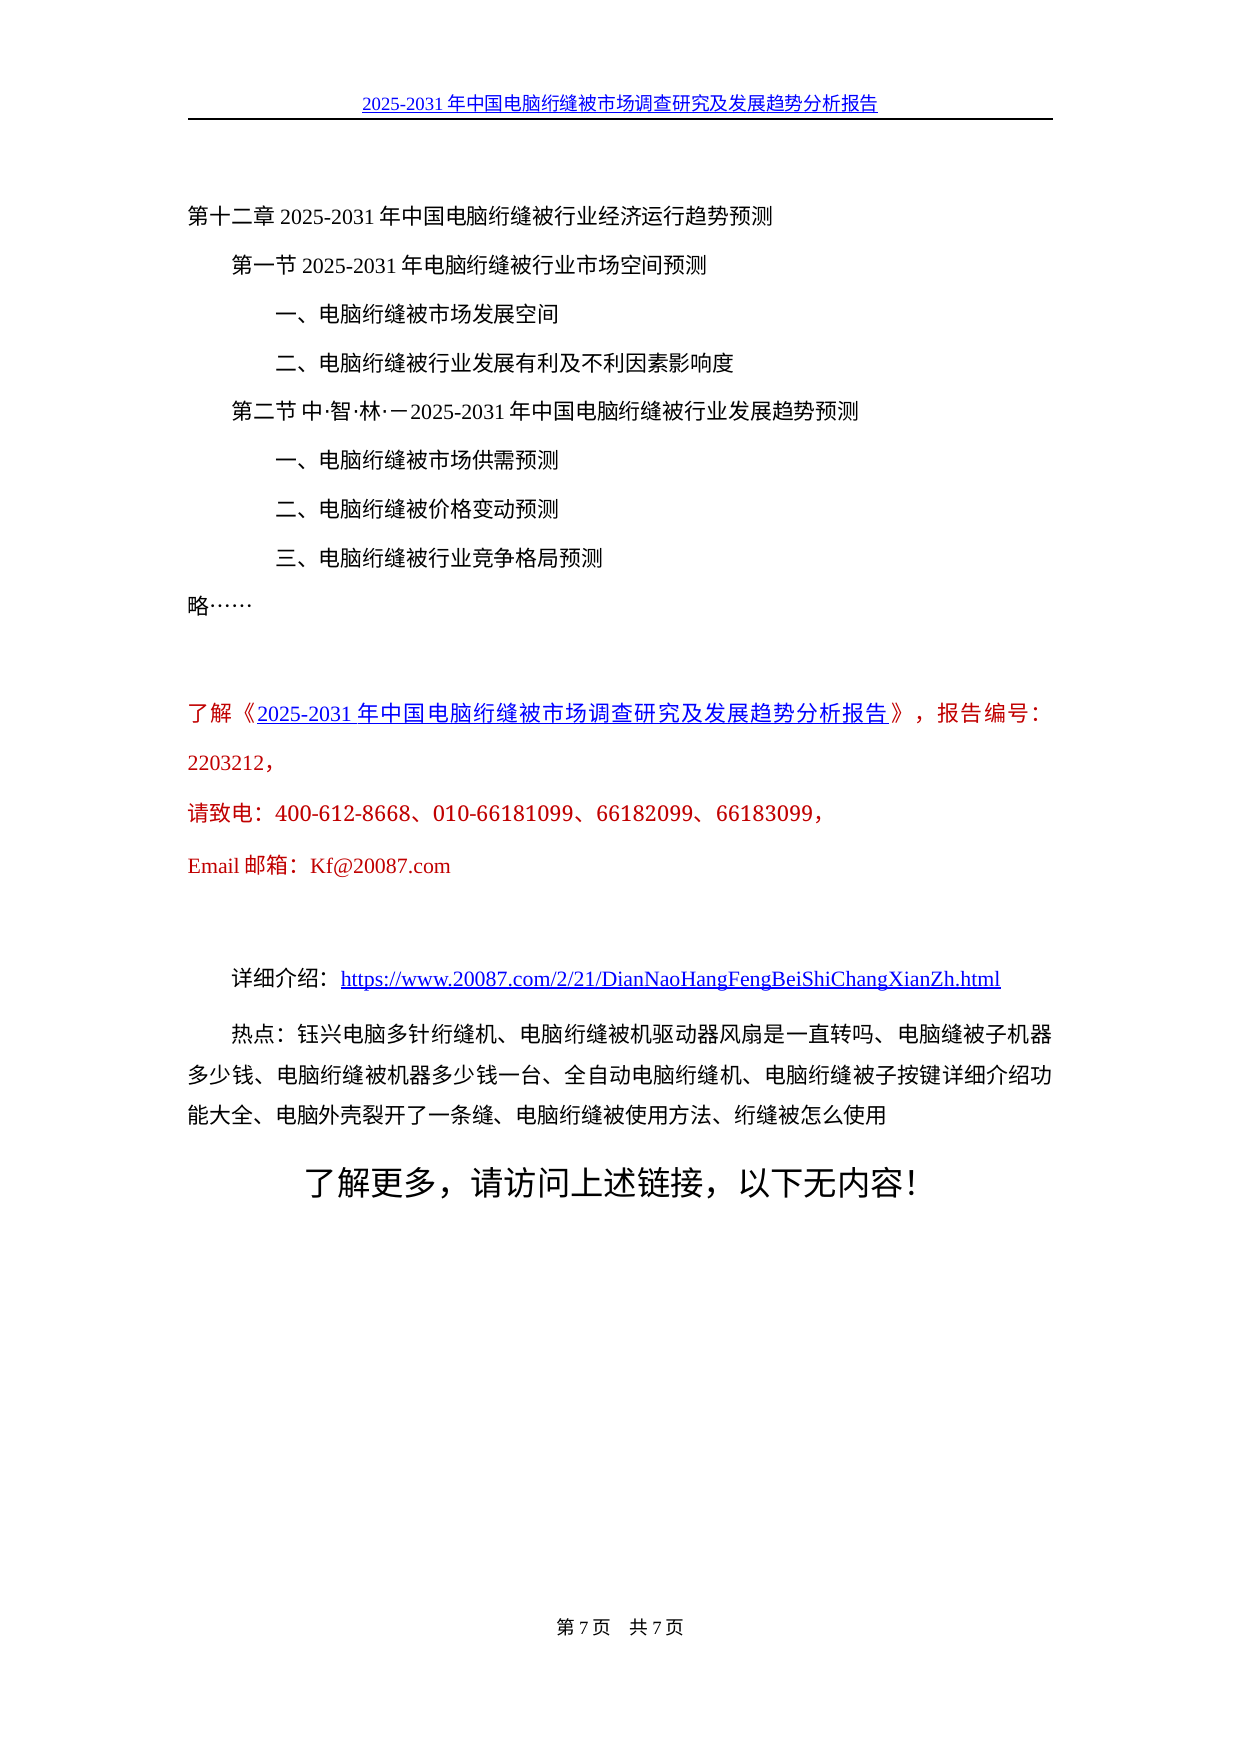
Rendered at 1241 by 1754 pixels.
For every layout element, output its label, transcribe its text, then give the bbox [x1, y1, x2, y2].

title 了解更多，请访问上述链接，以下无内容！ [187, 1148, 1053, 1213]
text Email邮箱：Kf@20087.com [187, 847, 1053, 880]
text 请致电：400-612-8668、010-66181099、66182099、66183099， [187, 796, 1053, 828]
text 了解《2025-2031年中国电脑绗缝被市场调查研究及发展趋势分析报告》，报告编号：2203212， [187, 695, 1053, 777]
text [187, 150, 1053, 621]
text 热点：钰兴电脑多针绗缝机、电脑绗缝被机驱动器风扇是一直转吗、电脑缝被子机器多少钱、电脑绗缝被机器多少钱一台、全自动电脑绗缝机、电脑绗缝被子按键详细介绍功能大全、电脑外壳裂开了一条缝、电脑绗缝被使用方法、绗缝被怎么使用 [187, 1017, 1053, 1131]
text 详细介绍：https://www.20087.com/2/21/DianNaoHangFengBeiShiChangXianZh.html [187, 960, 1053, 993]
